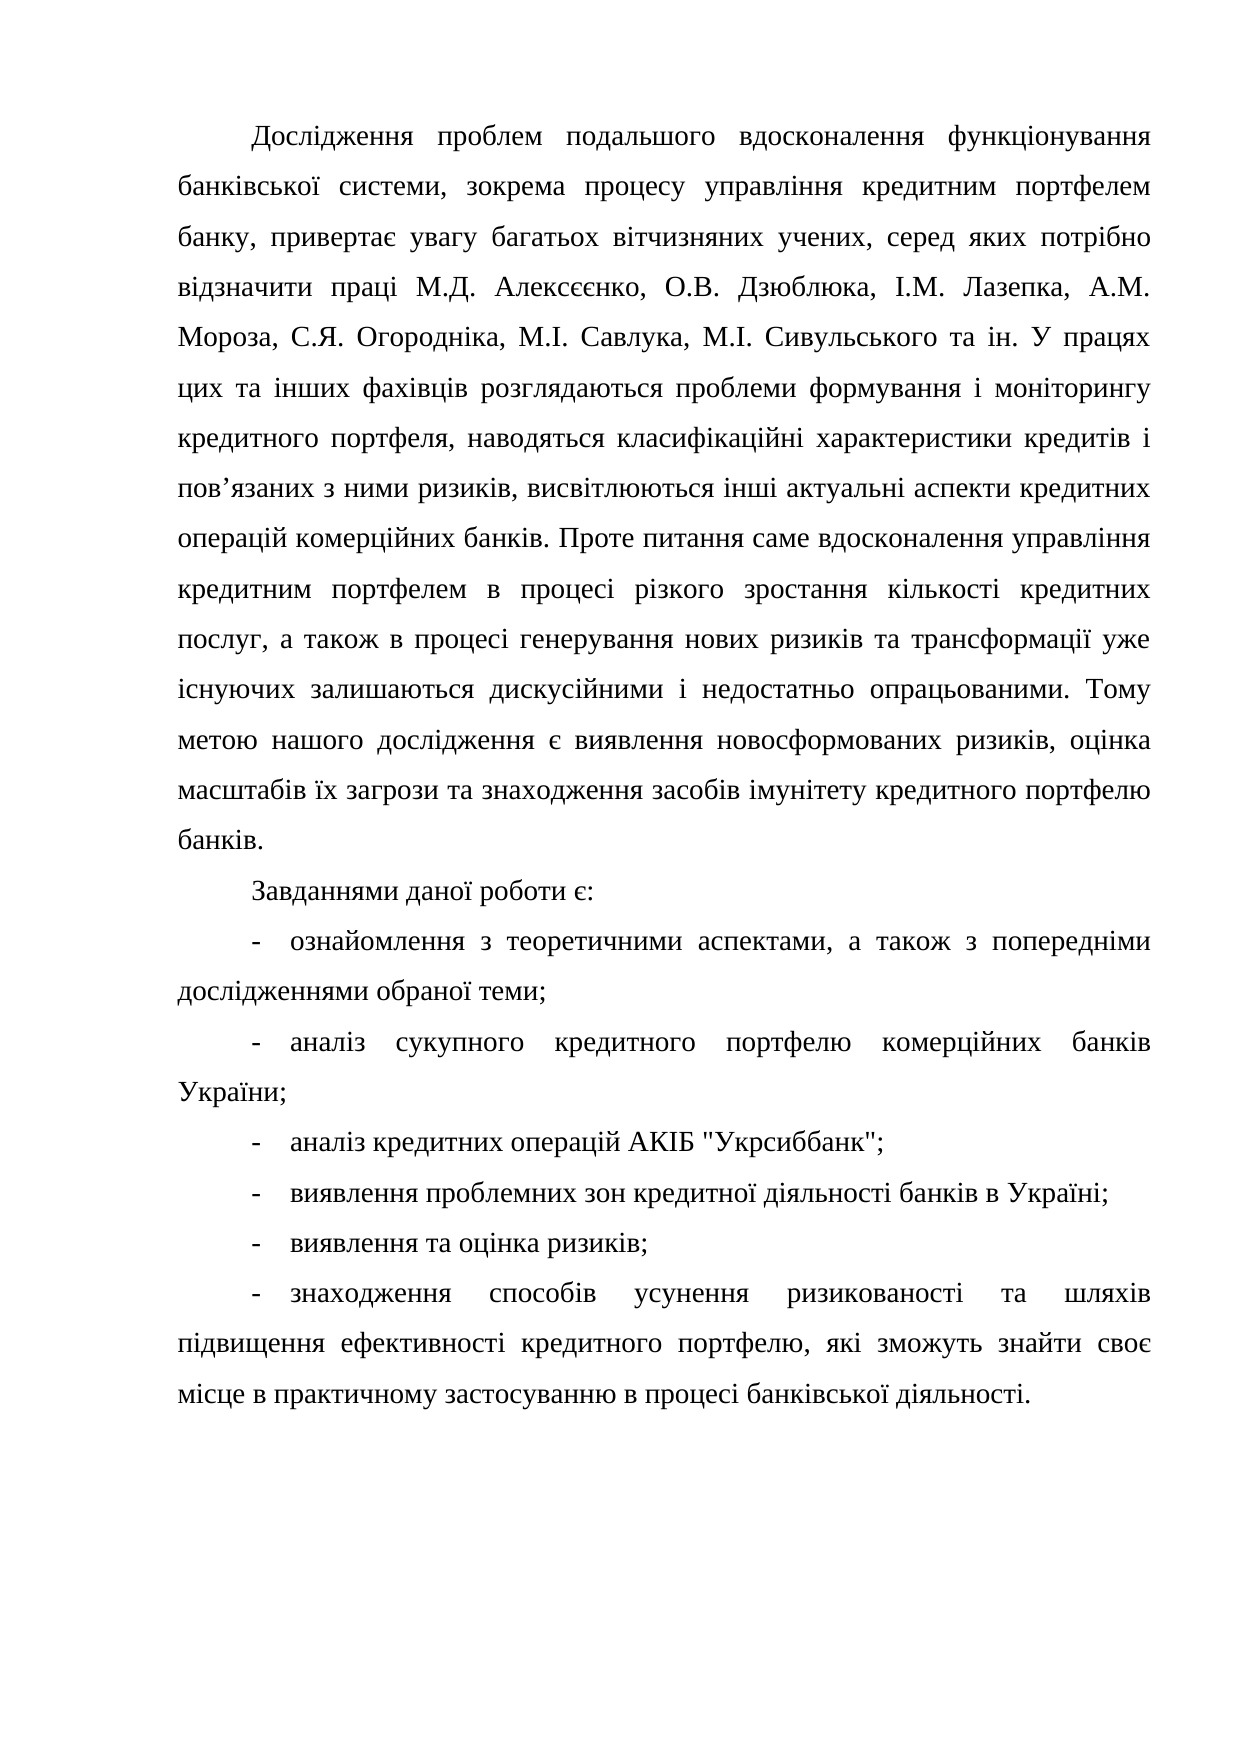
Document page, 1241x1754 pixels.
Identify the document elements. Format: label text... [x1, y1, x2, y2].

text Завданнями даної роботи є: [177, 873, 1152, 906]
list аналіз кредитних операцій АКІБ "Укрсиббанк"; [177, 1124, 1152, 1158]
text Дослідження проблем подальшого вдосконалення функціонування банківської системи, зокрема процесу управління кредитним портфелем банку, привертає увагу багатьох вітчизняних учених, серед яких потрібно відзначити праці М.Д. Алексєєнко, О.В. Дзюблюка, І.М. Лазепка, А.М. Мороза, С.Я. Огородніка, М.І. Савлука, М.І. Сивульського та ін. У працях цих та інших фахівців розглядаються проблеми формування і моніторингу кредитного портфеля, наводяться класифікаційні характеристики кредитів і пов’язаних з ними ризиків, висвітлюються інші актуальні аспекти кредитних операцій комерційних банків. Проте питання саме вдосконалення управління кредитним портфелем в процесі різкого зростання кількості кредитних послуг, а також в процесі генерування нових ризиків та трансформації уже існуючих залишаються дискусійними і недостатньо опрацьованими. Тому метою нашого дослідження є виявлення новосформованих ризиків, оцінка масштабів їх загрози та знаходження засобів імунітету кредитного портфелю банків. [177, 118, 1152, 856]
list аналіз сукупного кредитного портфелю комерційних банків України; [177, 1024, 1152, 1108]
list виявлення та оцінка ризиків; [177, 1225, 1152, 1258]
list ознайомлення з теоретичними аспектами, а також з попередніми дослідженнями обраної теми; [177, 923, 1152, 1007]
list виявлення проблемних зон кредитної діяльності банків в Україні; [177, 1175, 1152, 1208]
list знаходження способів усунення ризикованості та шляхів підвищення ефективності кредитного портфелю, які зможуть знайти своє місце в практичному застосуванню в процесі банківської діяльності. [177, 1275, 1152, 1409]
